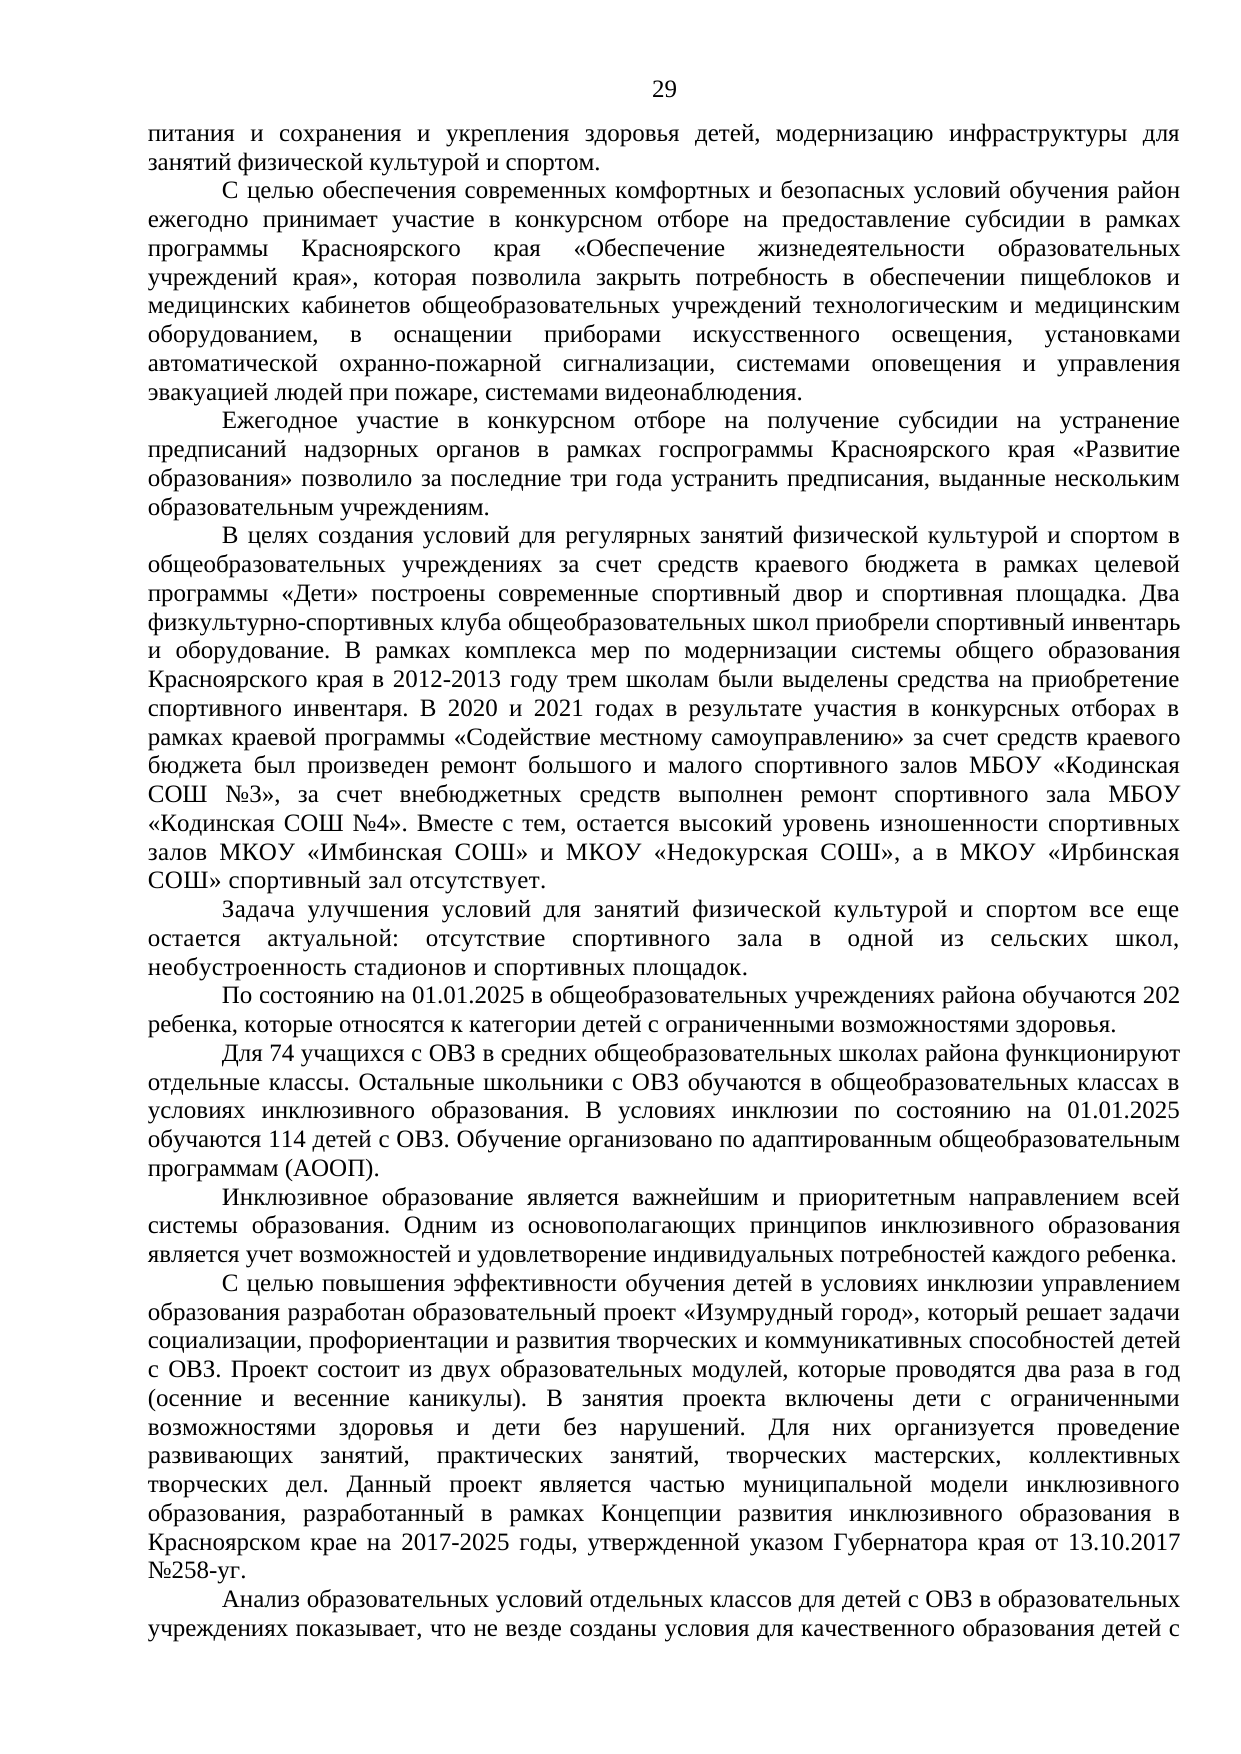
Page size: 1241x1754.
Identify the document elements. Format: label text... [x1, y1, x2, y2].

text Для 74 учащихся с ОВЗ в средних общеобразовательных школах района функционируют отдельные классы. Остальные школьники с ОВЗ обучаются в общеобразовательных классах в условиях инклюзивного образования. В условиях инклюзии по состоянию на 01.01.2025 обучаются 114 детей с ОВЗ. Обучение организовано по адаптированным общеобразовательным программам (АООП). [148, 1038, 1181, 1182]
title С целью обеспечения современных комфортных и безопасных условий обучения район ежегодно принимает участие в конкурсном отборе на предоставление субсидии в рамках программы Красноярского края «Обеспечение жизнедеятельности образовательных учреждений края», которая позволила закрыть потребность в обеспечении пищеблоков и медицинских кабинетов общеобразовательных учреждений технологическим и медицинским оборудованием, в оснащении приборами искусственного освещения, установками автоматической охранно-пожарной сигнализации, системами оповещения и управления эвакуацией людей при пожаре, системами видеонаблюдения. [148, 176, 1181, 406]
text С целью повышения эффективности обучения детей в условиях инклюзии управлением образования разработан образовательный проект «Изумрудный город», который решает задачи социализации, профориентации и развития творческих и коммуникативных способностей детей с ОВЗ. Проект состоит из двух образовательных модулей, которые проводятся два раза в год (осенние и весенние каникулы). В занятия проекта включены дети с ограниченными возможностями здоровья и дети без нарушений. Для них организуется проведение развивающих занятий, практических занятий, творческих мастерских, коллективных творческих дел. Данный проект является частью муниципальной модели инклюзивного образования, разработанный в рамках Концепции развития инклюзивного образования в Красноярском крае на 2017-2025 годы, утвержденной указом Губернатора края от 13.10.2017 №258-уг. [148, 1268, 1181, 1584]
title Ежегодное участие в конкурсном отборе на получение субсидии на устранение предписаний надзорных органов в рамках госпрограммы Красноярского края «Развитие образования» позволило за последние три года устранить предписания, выданные нескольким образовательным учреждениям. [148, 406, 1181, 521]
text По состоянию на 01.01.2025 в общеобразовательных учреждениях района обучаются 202 ребенка, которые относятся к категории детей с ограниченными возможностями здоровья. [148, 981, 1181, 1038]
text Задача улучшения условий для занятий физической культурой и спортом все еще остается актуальной: отсутствие спортивного зала в одной из сельских школ, необустроенность стадионов и спортивных площадок. [148, 894, 1181, 981]
text В целях создания условий для регулярных занятий физической культурой и спортом в общеобразовательных учреждениях за счет средств краевого бюджета в рамках целевой программы «Дети» построены современные спортивный двор и спортивная площадка. Два физкультурно-спортивных клуба общеобразовательных школ приобрели спортивный инвентарь и оборудование. В рамках комплекса мер по модернизации системы общего образования Красноярского края в 2012-2013 году трем школам были выделены средства на приобретение спортивного инвентаря. В 2020 и 2021 годах в результате участия в конкурсных отборах в рамках краевой программы «Содействие местному самоуправлению» за счет средств краевого бюджета был произведен ремонт большого и малого спортивного залов МБОУ «Кодинская СОШ №3», за счет внебюджетных средств выполнен ремонт спортивного зала МБОУ «Кодинская СОШ №4». Вместе с тем, остается высокий уровень изношенности спортивных залов МКОУ «Имбинская СОШ» и МКОУ «Недокурская СОШ», а в МКОУ «Ирбинская СОШ» спортивный зал отсутствует. [148, 521, 1181, 894]
text Инклюзивное образование является важнейшим и приоритетным направлением всей системы образования. Одним из основополагающих принципов инклюзивного образования является учет возможностей и удовлетворение индивидуальных потребностей каждого ребенка. [148, 1182, 1181, 1268]
